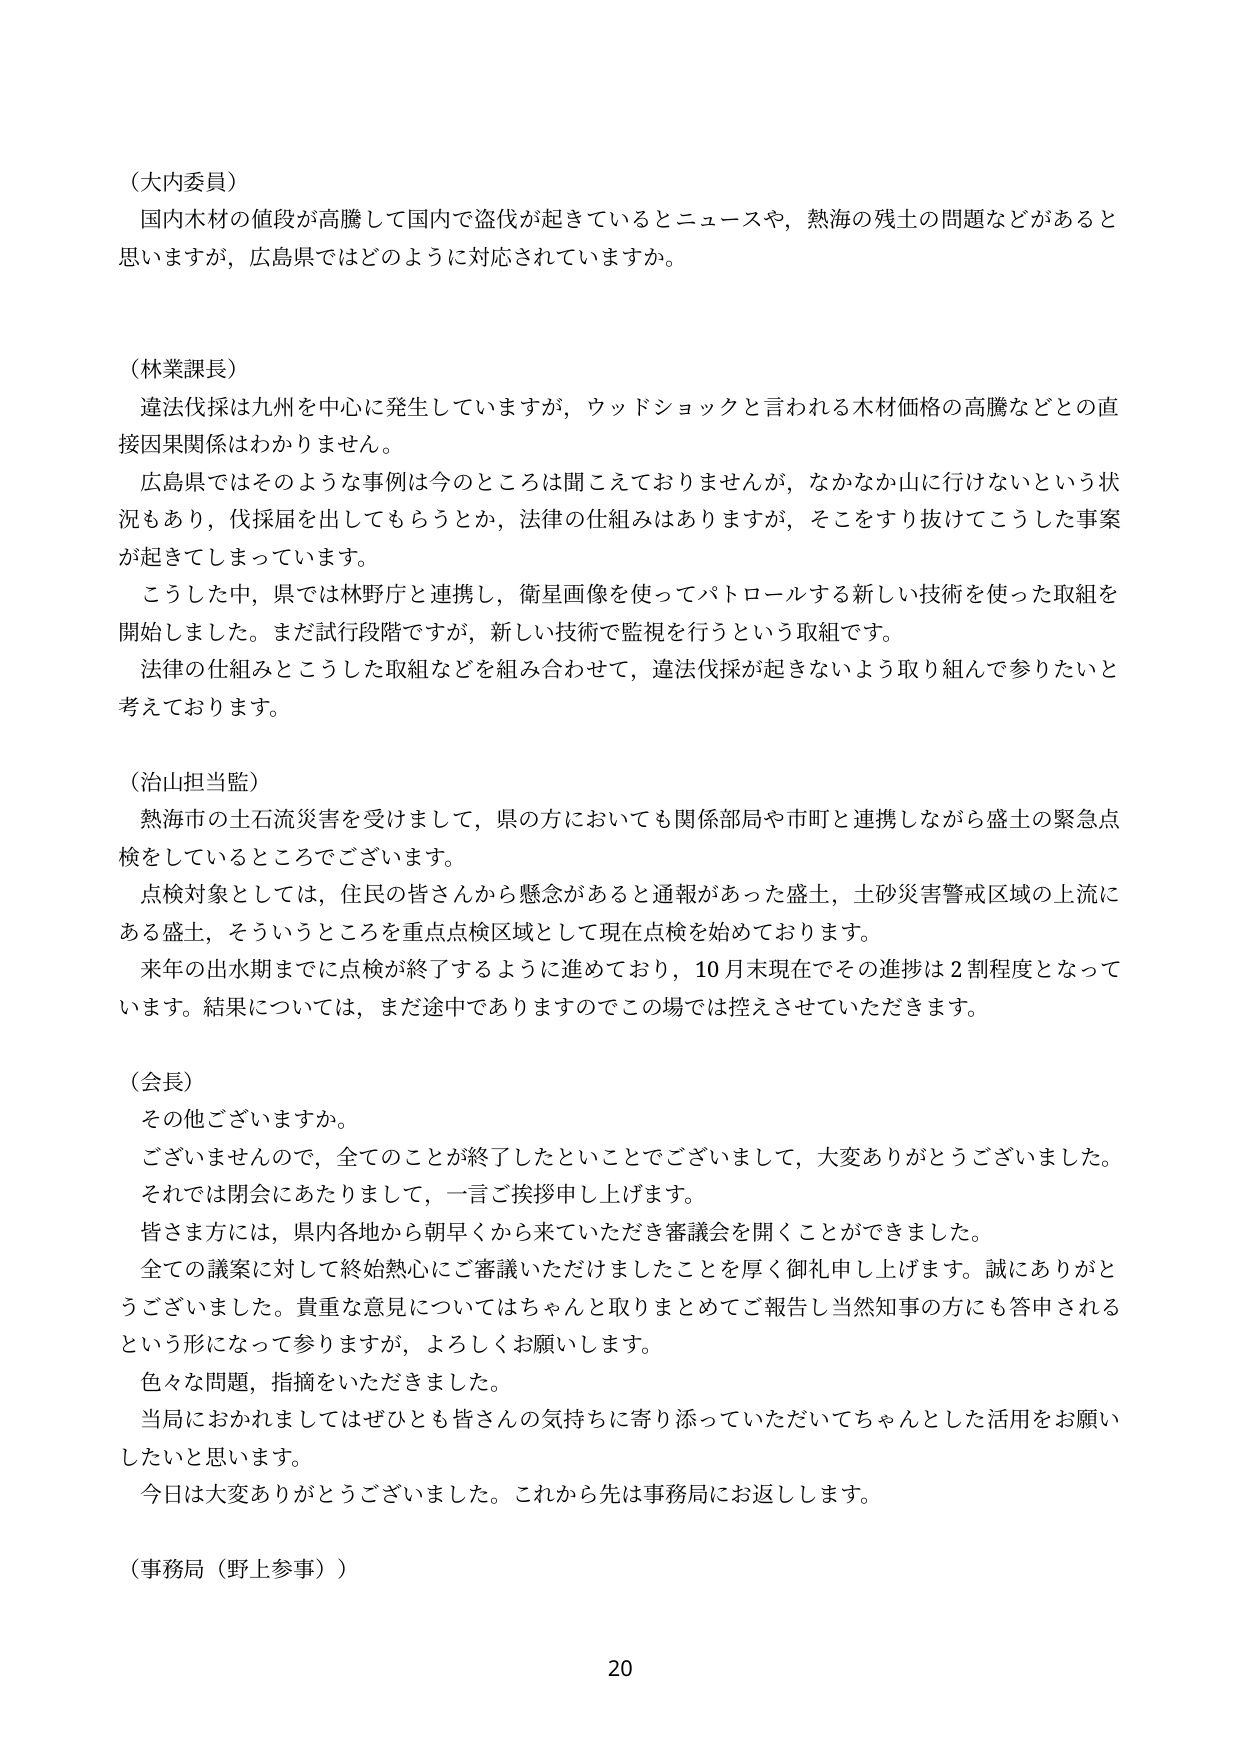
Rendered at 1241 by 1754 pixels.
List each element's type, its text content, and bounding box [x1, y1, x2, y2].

text 全ての議案に対して終始熱心にご審議いただけましたことを厚く御礼申し上げます。誠にありがとうございました。貴重な意見についてはちゃんと取りまとめてご報告し当然知事の方にも答申されるという形になって参りますが，よろしくお願いします。 [118, 1249, 1122, 1362]
text その他ございますか。 [118, 1099, 1122, 1137]
text 広島県ではそのような事例は今のところは聞こえておりませんが，なかなか山に行けないという状況もあり，伐採届を出してもらうとか，法律の仕組みはありますが，そこをすり抜けてこうした事案が起きてしまっています。 [118, 462, 1122, 574]
text 当局におかれましてはぜひとも皆さんの気持ちに寄り添っていただいてちゃんとした活用をお願いしたいと思います。 [118, 1399, 1122, 1474]
text （林業課長） [118, 349, 1122, 387]
text 来年の出水期までに点検が終了するように進めており，10月末現在でその進捗は2割程度となっています。結果については，まだ途中でありますのでこの場では控えさせていただきます。 [118, 949, 1122, 1024]
text こうした中，県では林野庁と連携し，衛星画像を使ってパトロールする新しい技術を使った取組を開始しました。まだ試行段階ですが，新しい技術で監視を行うという取組です。 [118, 574, 1122, 649]
text 違法伐採は九州を中心に発生していますが，ウッドショックと言われる木材価格の高騰などとの直接因果関係はわかりません。 [118, 387, 1122, 462]
text 国内木材の値段が高騰して国内で盗伐が起きているとニュースや，熱海の残土の問題などがあると思いますが，広島県ではどのように対応されていますか。 [118, 199, 1122, 274]
text （会長） [118, 1062, 1122, 1099]
text 今日は大変ありがとうございました。これから先は事務局にお返しします。 [118, 1474, 1122, 1512]
text 熱海市の土石流災害を受けまして，県の方においても関係部局や市町と連携しながら盛土の緊急点検をしているところでございます。 [118, 799, 1122, 874]
text （事務局（野上参事）） [118, 1549, 1122, 1587]
text 法律の仕組みとこうした取組などを組み合わせて，違法伐採が起きないよう取り組んで参りたいと考えております。 [118, 649, 1122, 724]
text （大内委員） [118, 162, 1122, 199]
text （治山担当監） [118, 762, 1122, 799]
text 皆さま方には，県内各地から朝早くから来ていただき審議会を開くことができました。 [118, 1212, 1122, 1249]
text それでは閉会にあたりまして，一言ご挨拶申し上げます。 [118, 1174, 1122, 1212]
text 点検対象としては，住民の皆さんから懸念があると通報があった盛土，土砂災害警戒区域の上流にある盛土，そういうところを重点点検区域として現在点検を始めております。 [118, 874, 1122, 949]
text 色々な問題，指摘をいただきました。 [118, 1362, 1122, 1399]
text ございませんので，全てのことが終了したといことでございまして，大変ありがとうございました。 [118, 1137, 1122, 1174]
